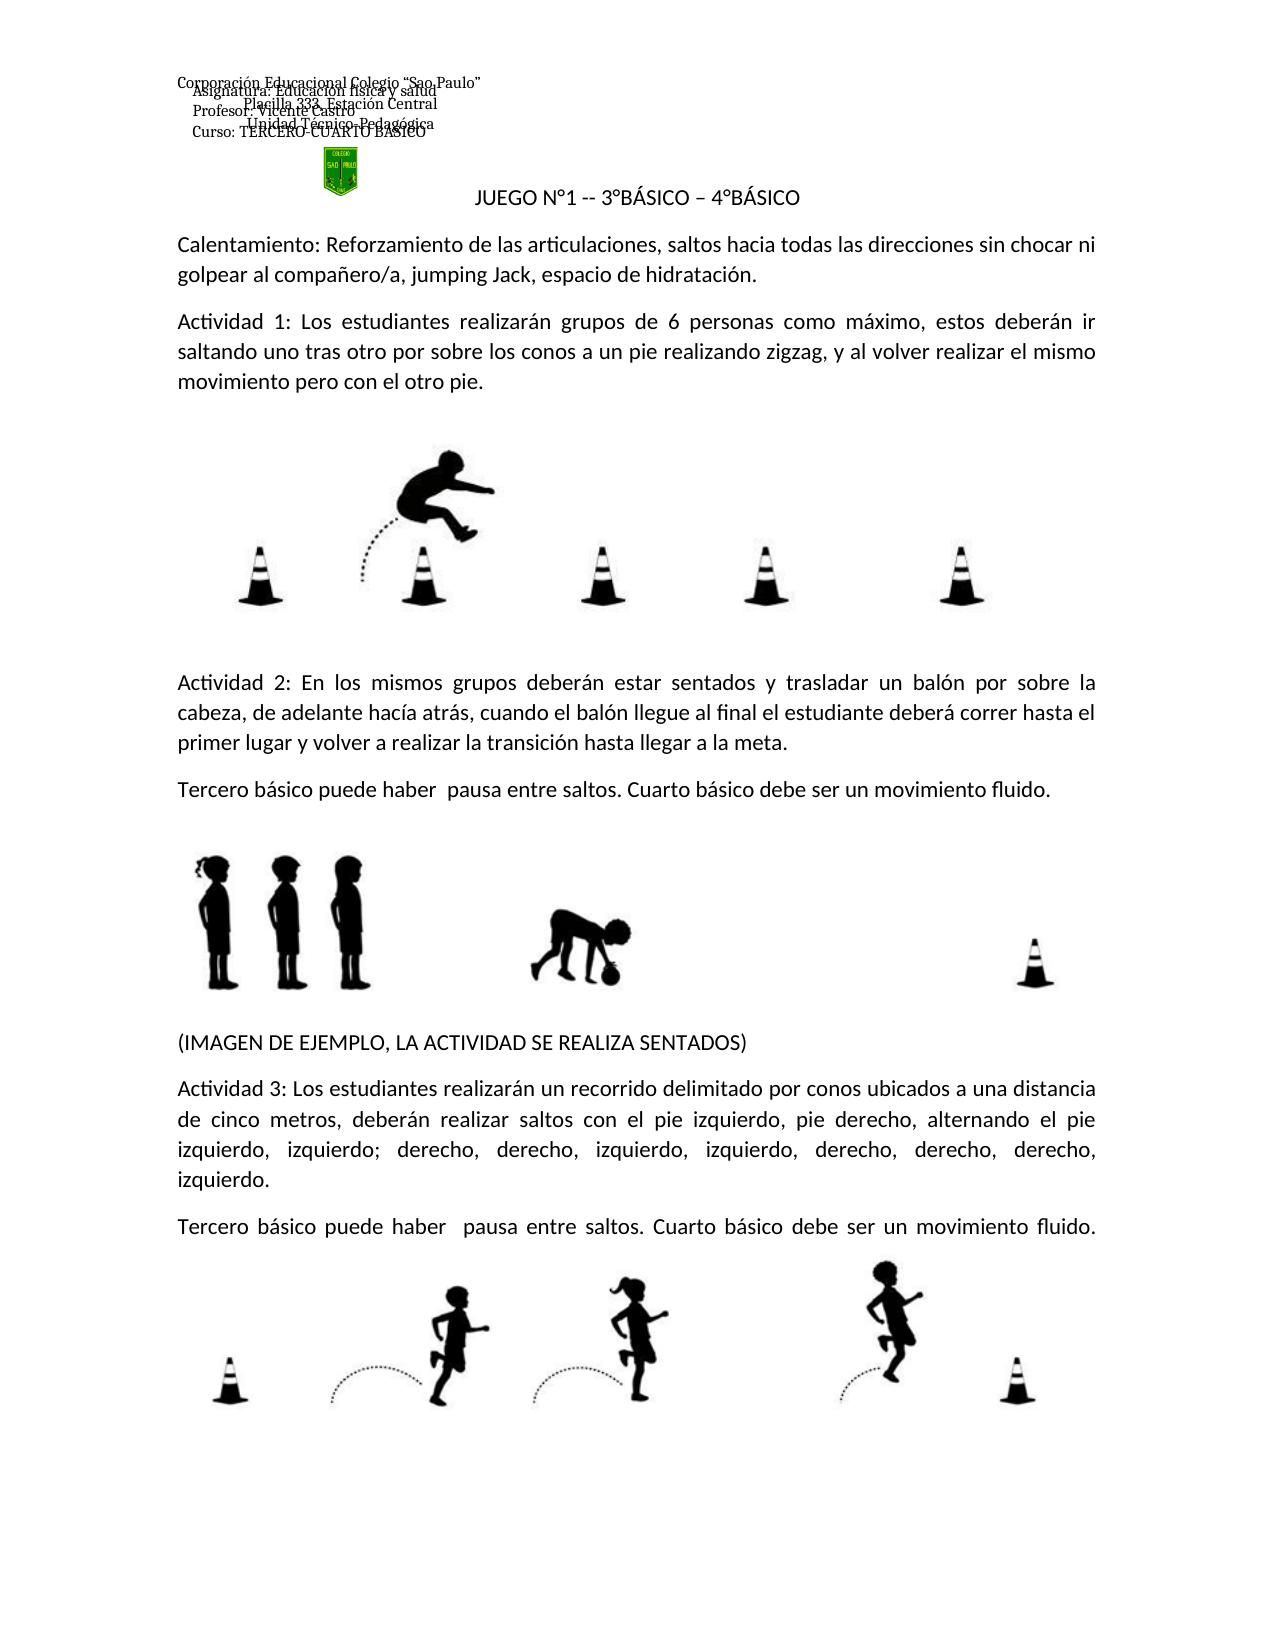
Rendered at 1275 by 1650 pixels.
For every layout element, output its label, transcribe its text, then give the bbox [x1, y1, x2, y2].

text Tercero básico puede haber pausa entre saltos. Cuarto básico debe ser un movimiento fluido. [177, 1212, 1098, 1242]
text (IMAGEN DE EJEMPLO, LA ACTIVIDAD SE REALIZA SENTADOS) [177, 1028, 1098, 1056]
text Calentamiento: Reforzamiento de las articulaciones, saltos hacia todas las direcciones sin chocar ni golpear al compañero/a, jumping Jack, espacio de hidratación. [177, 230, 1098, 288]
picture [177, 822, 1098, 1009]
text Actividad 2: En los mismos grupos deberán estar sentados y trasladar un balón por sobre la cabeza, de adelante hacía atrás, cuando el balón llegue al final el estudiante deberá correr hasta el primer lugar y volver a realizar la transición hasta llegar a la meta. [177, 668, 1098, 756]
picture [323, 147, 358, 183]
text Actividad 3: Los estudiantes realizarán un recorrido delimitado por conos ubicados a una distancia de cinco metros, deberán realizar saltos con el pie izquierdo, pie derecho, alternando el pie izquierdo, izquierdo; derecho, derecho, izquierdo, izquierdo, derecho, derecho, derecho, izquierdo. [177, 1074, 1098, 1193]
picture [177, 414, 1098, 650]
picture [177, 1242, 1098, 1454]
text Tercero básico puede haber pausa entre saltos. Cuarto básico debe ser un movimiento fluido. [177, 775, 1098, 803]
text JUEGO N°1 -- 3°BÁSICO – 4°BÁSICO [177, 183, 1098, 211]
text Actividad 1: Los estudiantes realizarán grupos de 6 personas como máximo, estos deberán ir saltando uno tras otro por sobre los conos a un pie realizando zigzag, y al volver realizar el mismo movimiento pero con el otro pie. [177, 307, 1098, 395]
